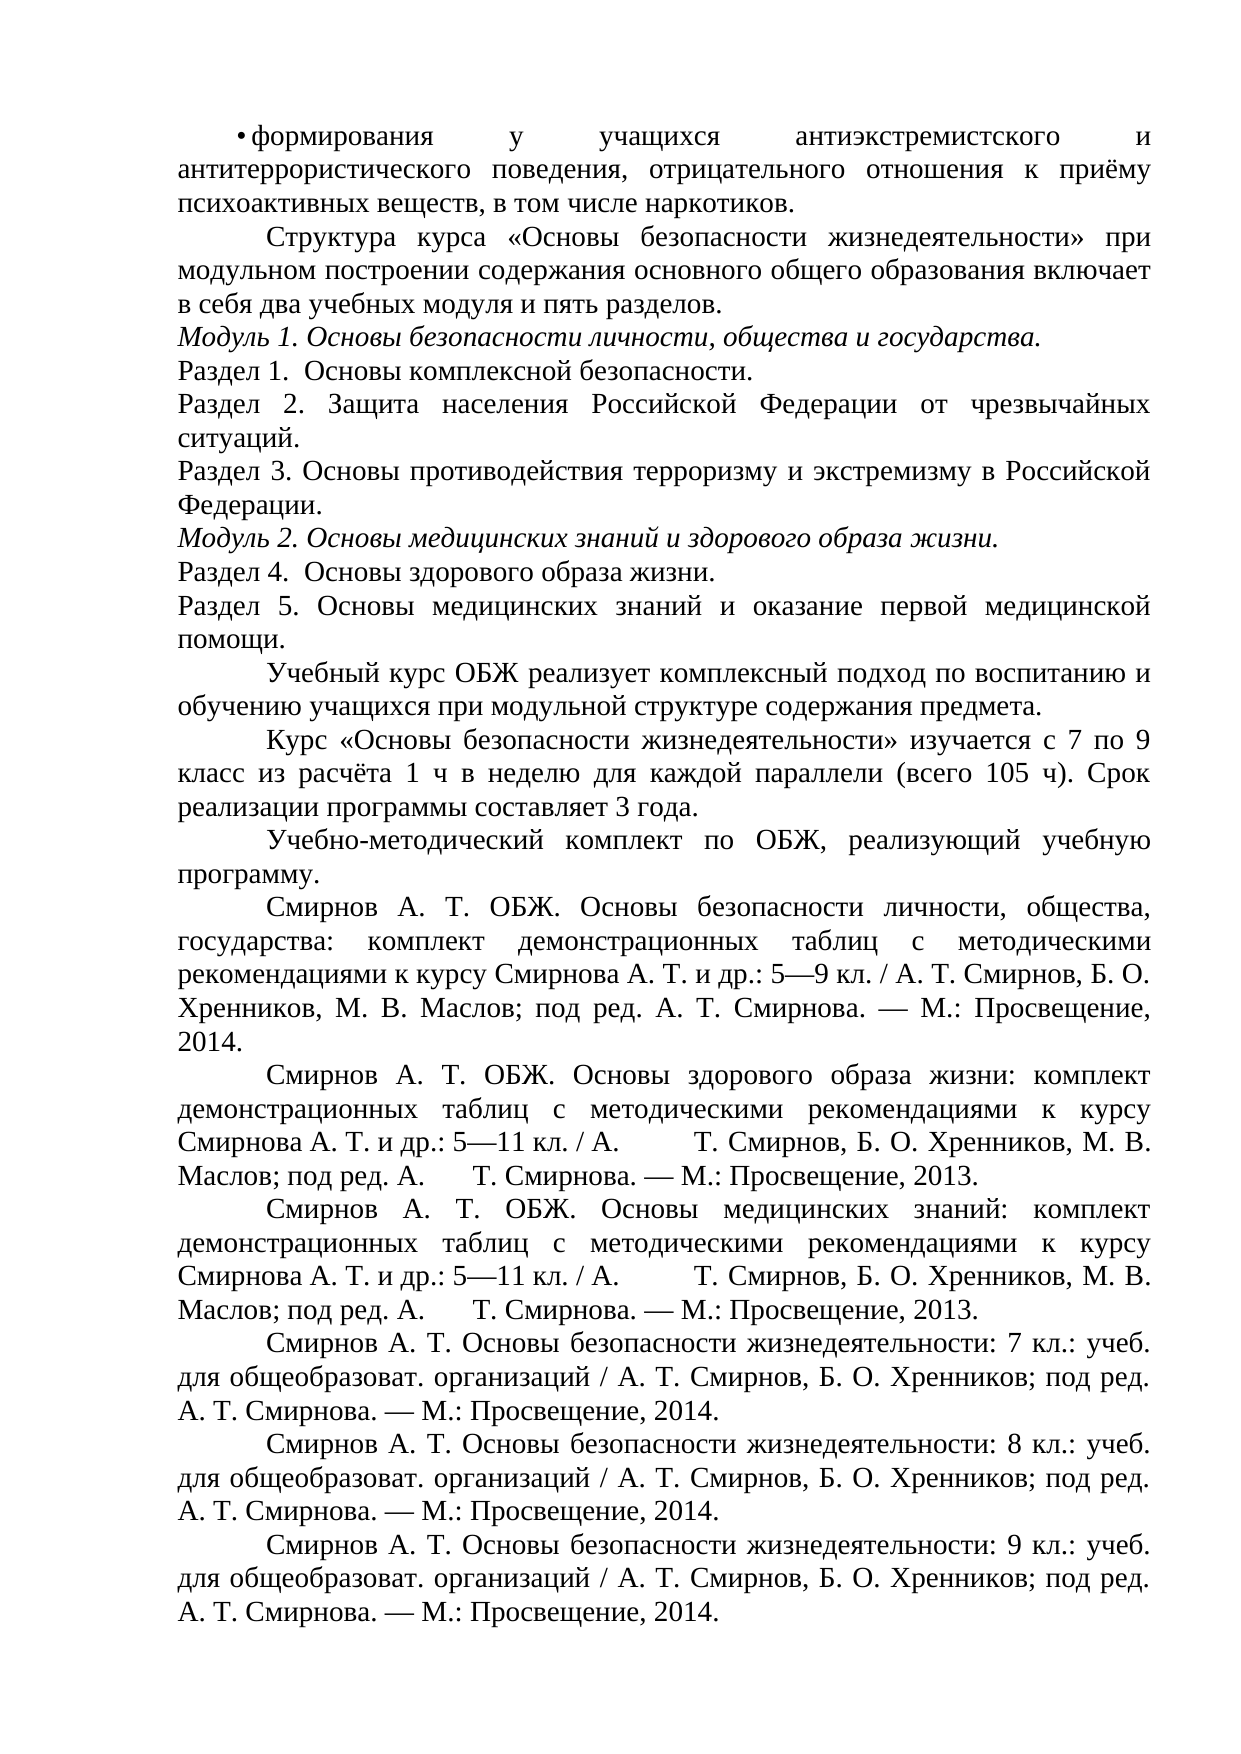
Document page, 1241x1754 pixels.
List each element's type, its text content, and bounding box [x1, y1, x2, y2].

text Смирнов А. Т. Основы безопасности жизнедеятельности: 8 кл.: учеб. для общеобразоват. организаций / А. Т. Смирнов, Б. О. Хренников; под ред. А. Т. Смирнова. — М.: Просвещение, 2014. [177, 1426, 1152, 1527]
text Смирнов А. Т. ОБЖ. Основы здорового образа жизни: комплект демонстрационных таблиц с методическими рекомендациями к курсу Смирнова А. Т. и др.: 5—11 кл. / А. Т. Смирнов, Б. О. Хренников, М. В. Маслов; под ред. А. Т. Смирнова. — М.: Просвещение, 2013. [177, 1057, 1152, 1191]
text • формирования у учащихся антиэкстремистского и антитеррористического поведения, отрицательного отношения к приёму психоактивных веществ, в том числе наркотиков. [177, 118, 1152, 219]
text Раздел 1. Основы комплексной безопасности. [177, 353, 1152, 386]
text Модуль 2. Основы медицинских знаний и здорового образа жизни. [177, 521, 1152, 554]
text Смирнов А. Т. ОБЖ. Основы медицинских знаний: комплект демонстрационных таблиц с методическими рекомендациями к курсу Смирнова А. Т. и др.: 5—11 кл. / А. Т. Смирнов, Б. О. Хренников, М. В. Маслов; под ред. А. Т. Смирнова. — М.: Просвещение, 2013. [177, 1191, 1152, 1326]
text Раздел 4. Основы здорового образа жизни. [177, 554, 1152, 588]
text Раздел 2. Защита населения Российской Федерации от чрезвычайных ситуаций. [177, 386, 1152, 453]
text Учебный курс ОБЖ реализует комплексный подход по воспитанию и обучению учащихся при модульной структуре содержания предмета. [177, 655, 1152, 722]
text Раздел 3. Основы противодействия терроризму и экстремизму в Российской Федерации. [177, 453, 1152, 521]
text Структура курса «Основы безопасности жизнедеятельности» при модульном построении содержания основного общего образования включает в себя два учебных модуля и пять разделов. [177, 219, 1152, 319]
text Смирнов А. Т. Основы безопасности жизнедеятельности: 7 кл.: учеб. для общеобразоват. организаций / А. Т. Смирнов, Б. О. Хренников; под ред. А. Т. Смирнова. — М.: Просвещение, 2014. [177, 1326, 1152, 1426]
text Учебно-методический комплект по ОБЖ, реализующий учебную программу. [177, 822, 1152, 889]
text Смирнов А. Т. Основы безопасности жизнедеятельности: 9 кл.: учеб. для общеобразоват. организаций / А. Т. Смирнов, Б. О. Хренников; под ред. А. Т. Смирнова. — М.: Просвещение, 2014. [177, 1527, 1152, 1627]
text Курс «Основы безопасности жизнедеятельности» изучается с 7 по 9 класс из расчёта 1 ч в неделю для каждой параллели (всего 105 ч). Срок реализации программы составляет 3 года. [177, 722, 1152, 822]
text Смирнов А. Т. ОБЖ. Основы безопасности личности, общества, государства: комплект демонстрационных таблиц с методическими рекомендациями к курсу Смирнова А. Т. и др.: 5—9 кл. / А. Т. Смирнов, Б. О. Хренников, М. В. Маслов; под ред. А. Т. Смирнова. — М.: Просвещение, 2014. [177, 889, 1152, 1057]
text Модуль 1. Основы безопасности личности, общества и государства. [177, 319, 1152, 353]
text Раздел 5. Основы медицинских знаний и оказание первой медицинской помощи. [177, 588, 1152, 655]
